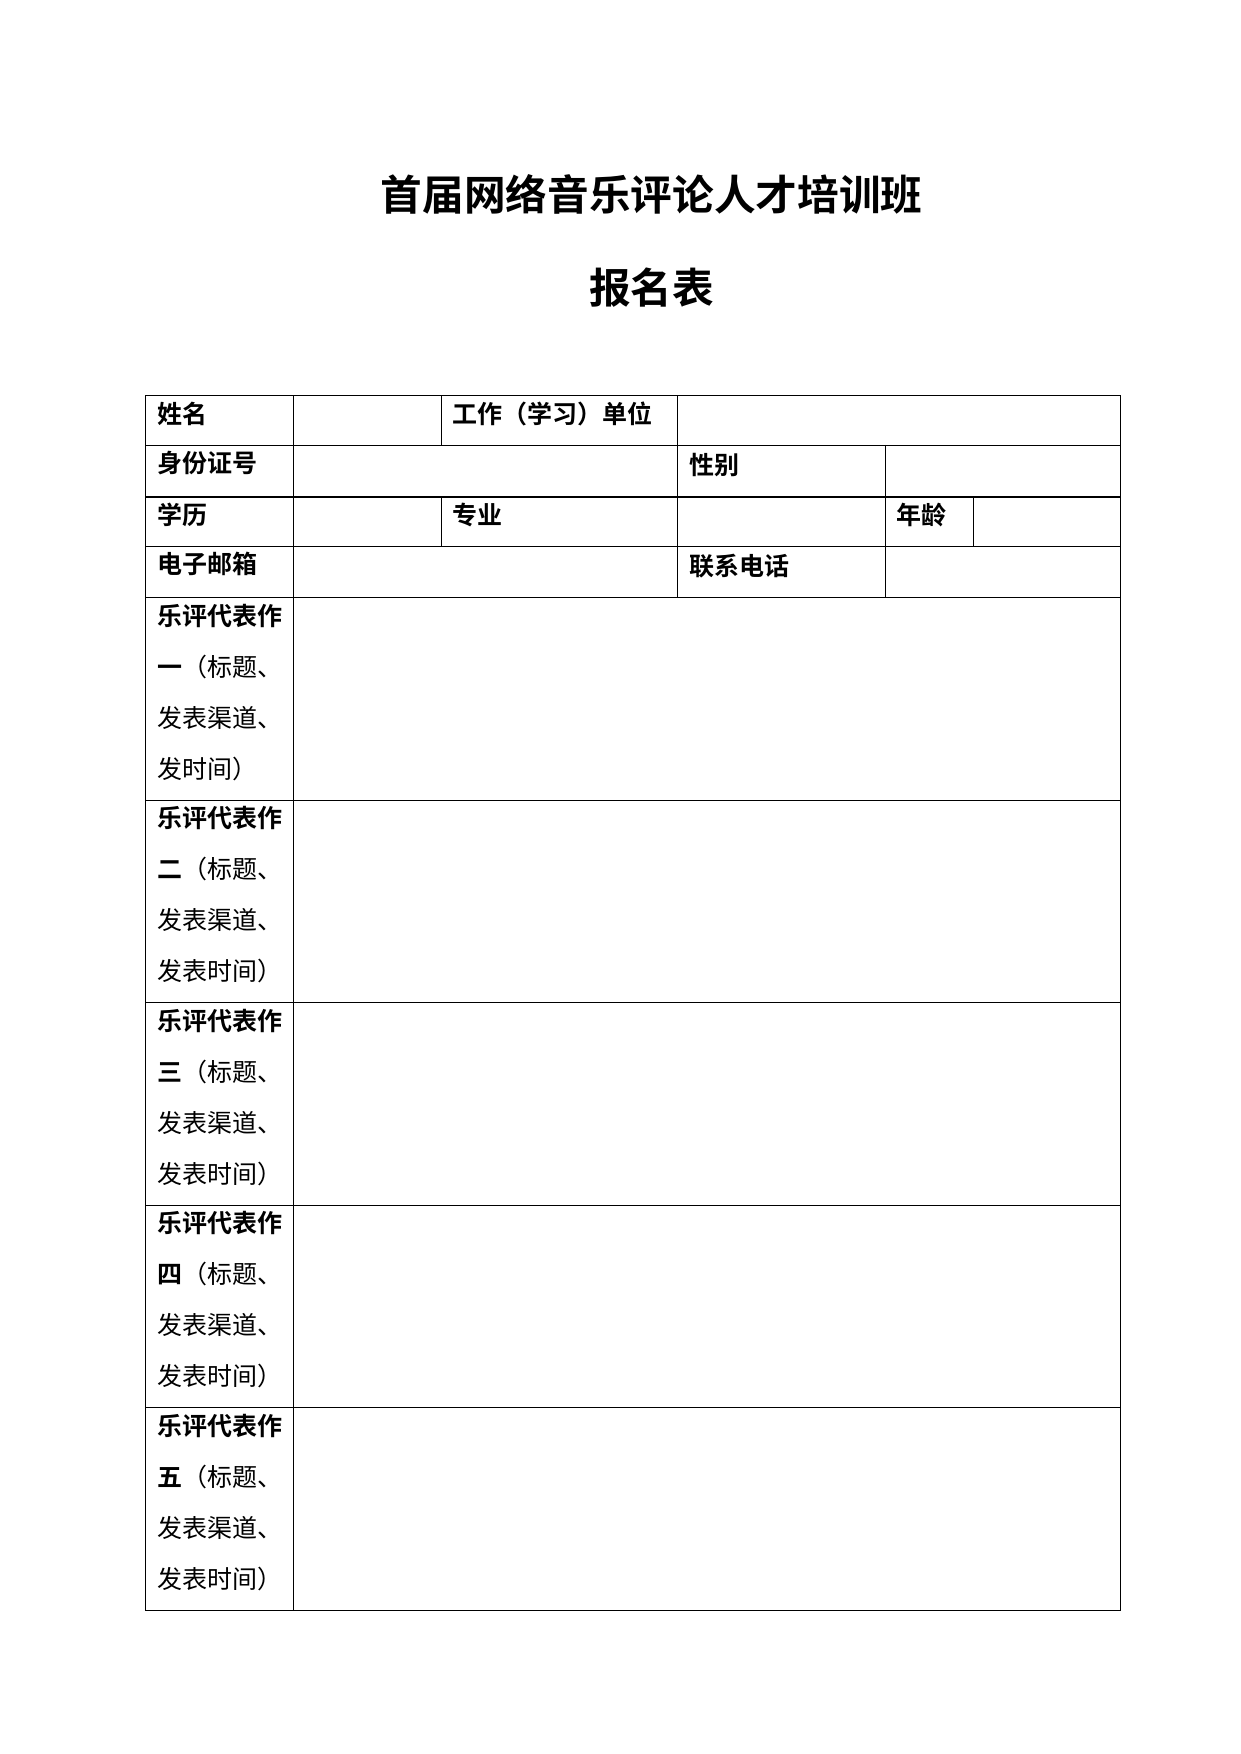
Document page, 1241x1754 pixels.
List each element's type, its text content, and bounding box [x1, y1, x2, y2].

table_cell 年龄 [886, 498, 973, 546]
table_header 姓名 [146, 396, 293, 445]
text 报名表 [187, 255, 1053, 320]
table_cell 电子邮箱 [146, 547, 293, 597]
table_cell 联系电话 [678, 547, 885, 597]
table_header [678, 396, 1120, 445]
table_cell 身份证号 [146, 446, 293, 496]
table_cell 乐评代表作三（标题、发表渠道、发表时间） [146, 1003, 293, 1205]
table_cell 学历 [146, 498, 293, 546]
text 首届网络音乐评论人才培训班 [187, 162, 1053, 227]
table_cell [294, 598, 1120, 800]
table_cell [294, 801, 1120, 1002]
table_header [294, 396, 441, 445]
table_cell 乐评代表作五（标题、发表渠道、发表时间） [146, 1408, 293, 1610]
table_cell 乐评代表作四（标题、发表渠道、发表时间） [146, 1206, 293, 1407]
table_cell [294, 1003, 1120, 1205]
table_cell [294, 1408, 1120, 1610]
table_header 工作（学习）单位 [442, 396, 677, 445]
table_cell [294, 498, 441, 546]
table_cell 乐评代表作二（标题、发表渠道、发表时间） [146, 801, 293, 1002]
table_cell 性别 [678, 446, 885, 496]
table_cell 乐评代表作一（标题、发表渠道、发时间） [146, 598, 293, 800]
table_cell [678, 498, 885, 546]
table_cell [294, 547, 677, 597]
table_cell [974, 498, 1120, 546]
table_cell [294, 1206, 1120, 1407]
table_cell [294, 446, 677, 496]
table_cell 专业 [442, 498, 677, 546]
table_cell [886, 547, 1120, 597]
table_cell [886, 446, 1120, 496]
